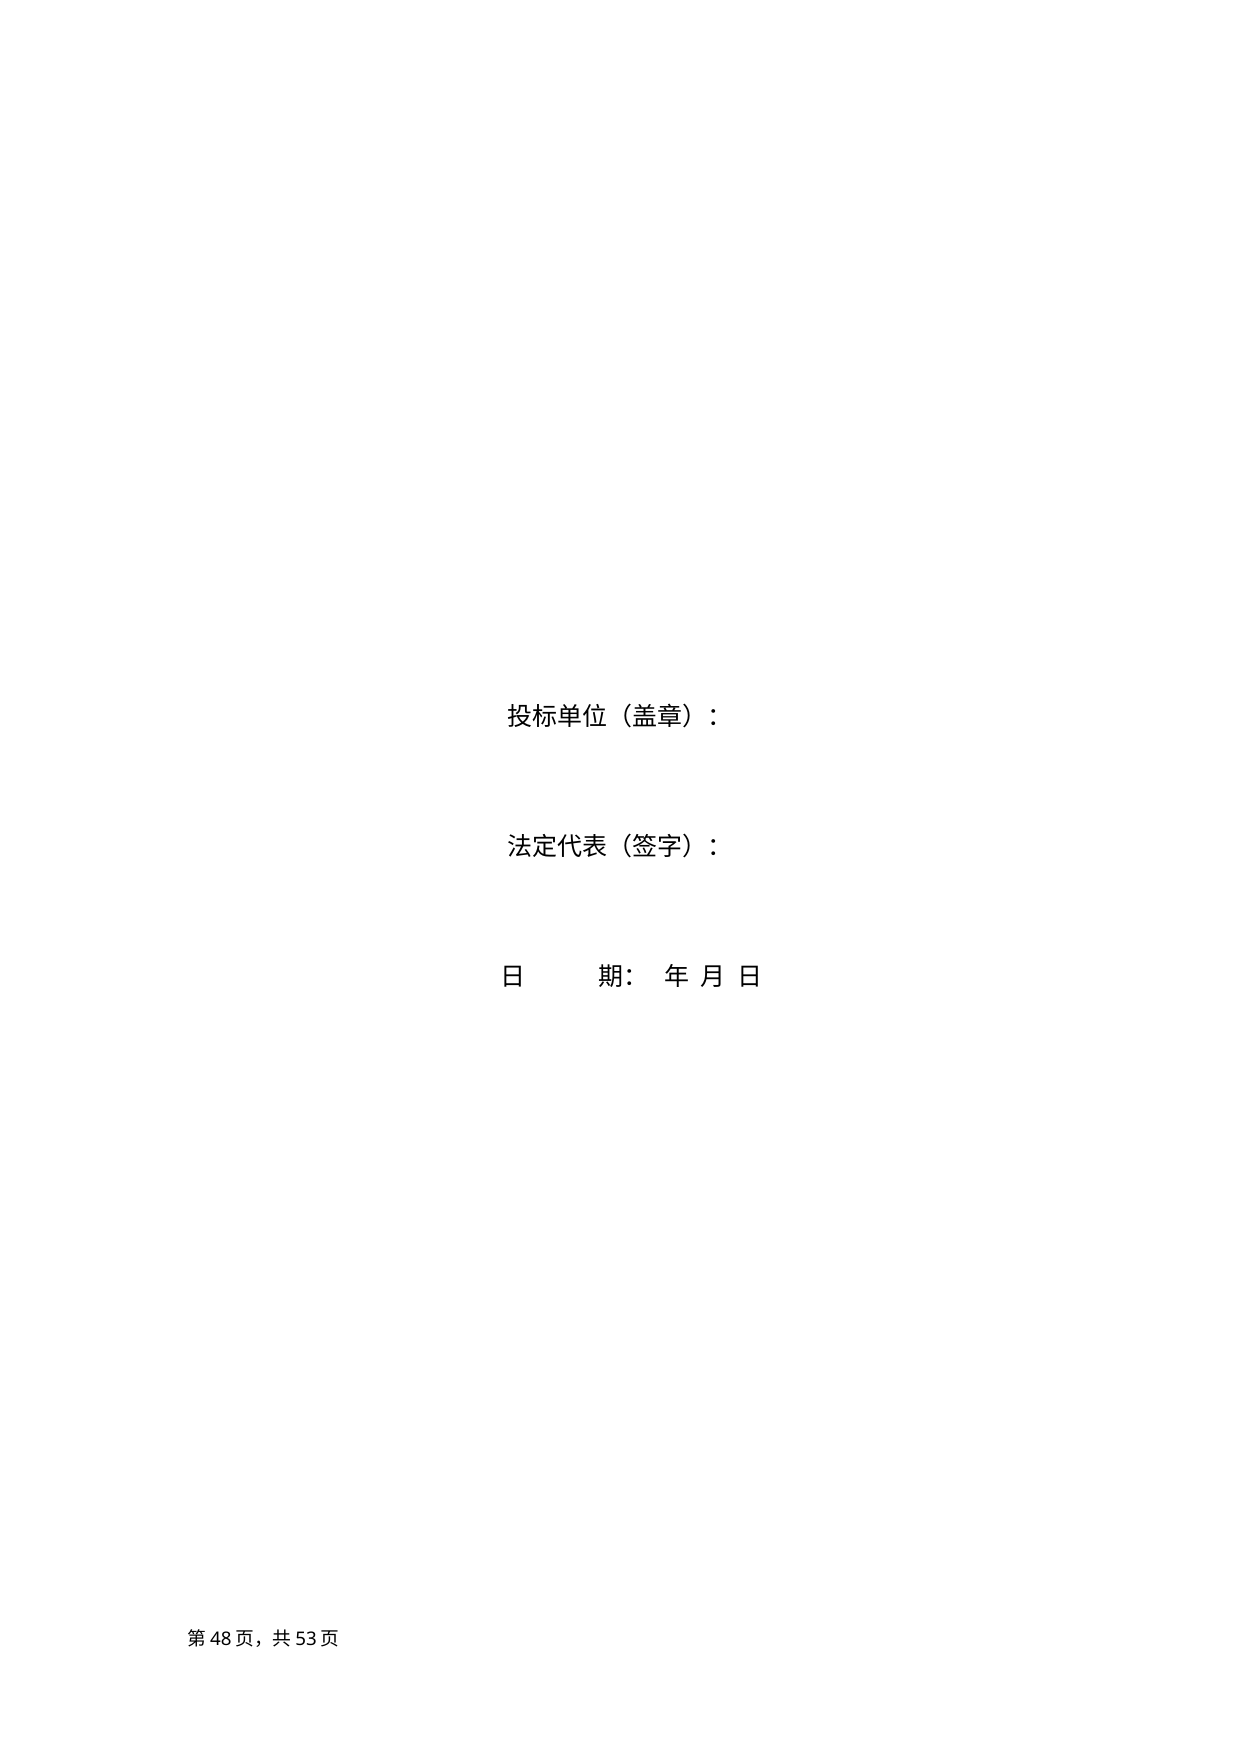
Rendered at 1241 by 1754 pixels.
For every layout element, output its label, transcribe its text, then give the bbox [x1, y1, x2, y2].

text 日 期： 年 月 日 [187, 942, 1053, 1007]
text 投标单位（盖章）： [187, 682, 1053, 747]
text 法定代表（签字）： [187, 812, 1053, 877]
